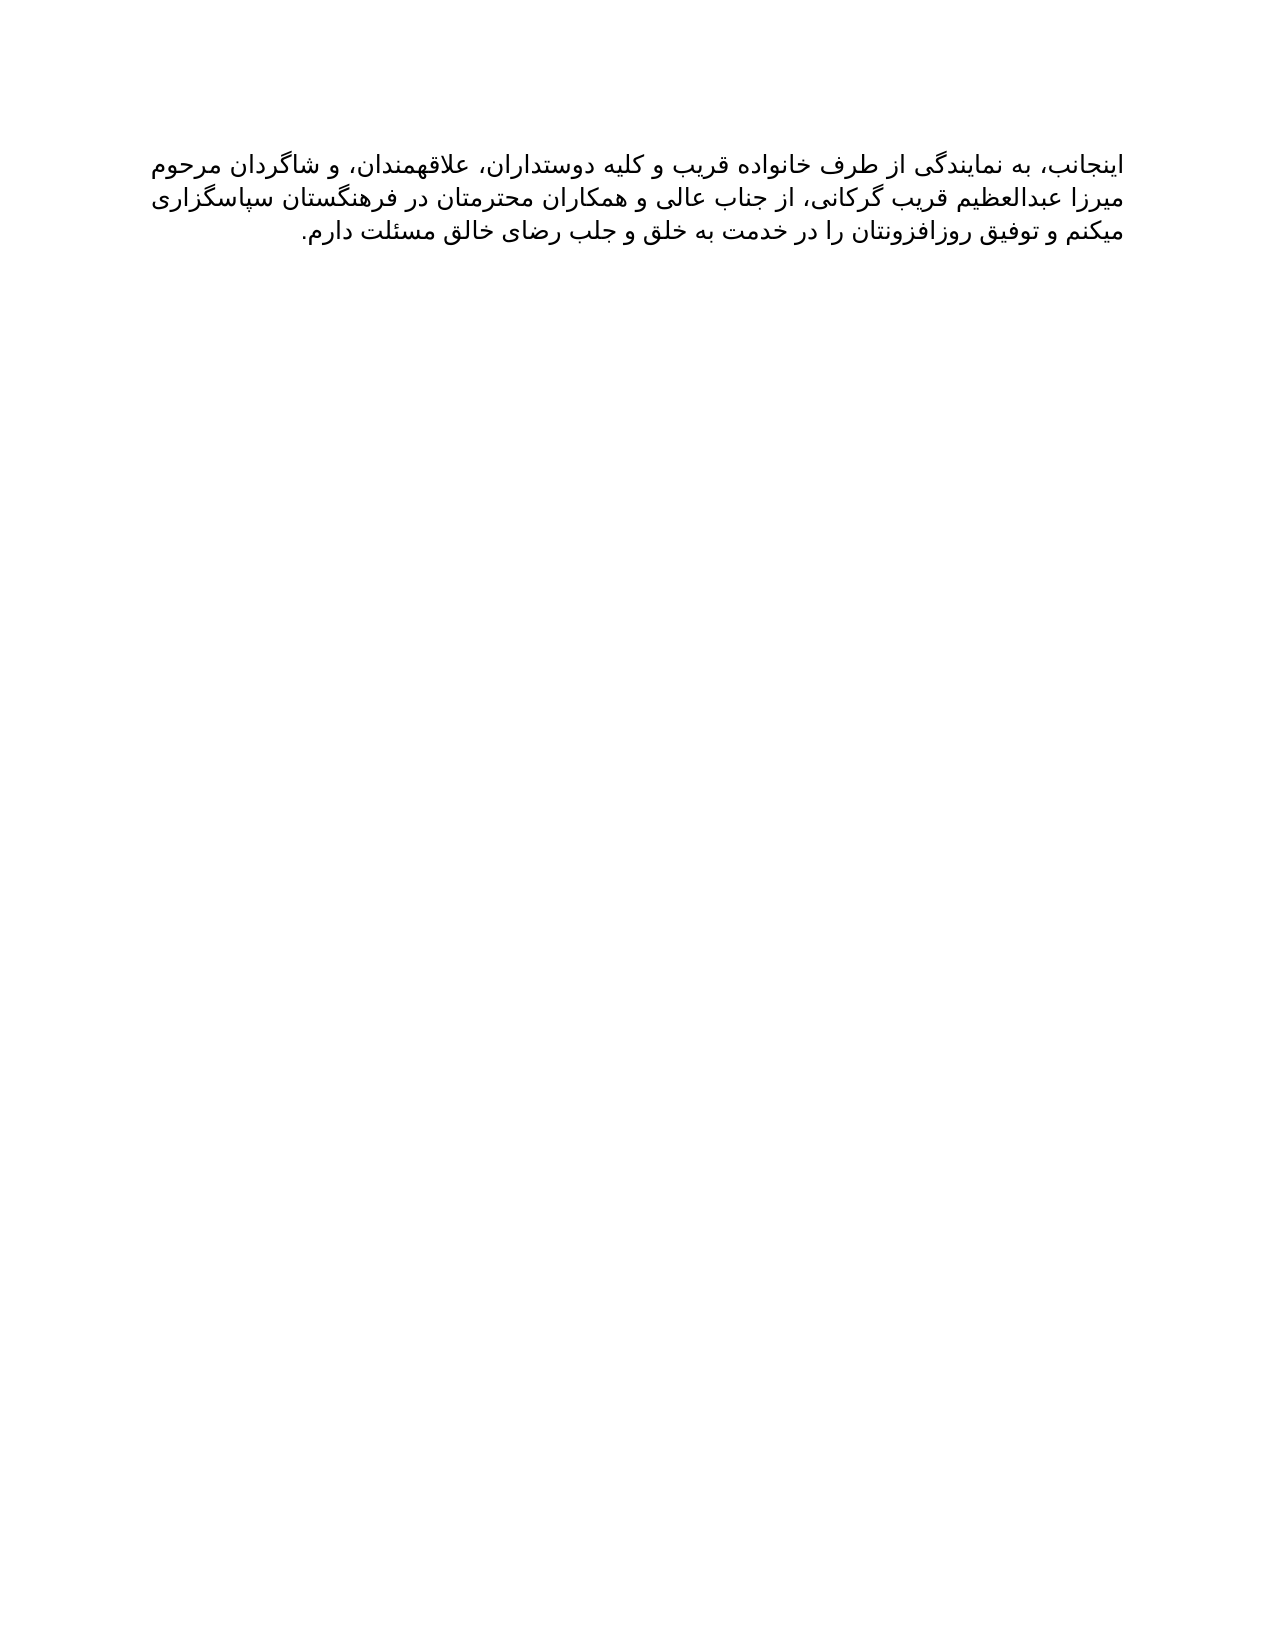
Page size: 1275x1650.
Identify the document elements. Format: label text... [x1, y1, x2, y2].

text این‏جانب، به نمایندگی از طرف خانواده قریب و کلیه دوستداران، علاقه‏مندان، و شاگردان مرحوم میرزا عبدالعظیم قریب گرکانی، از جناب عالی و همکاران محترمتان در فرهنگستان سپاسگزاری می‏کنم و توفیق روزافزونتان را در خدمت به خلق و جلب رضای خالق مسئلت دارم. [150, 150, 1125, 245]
